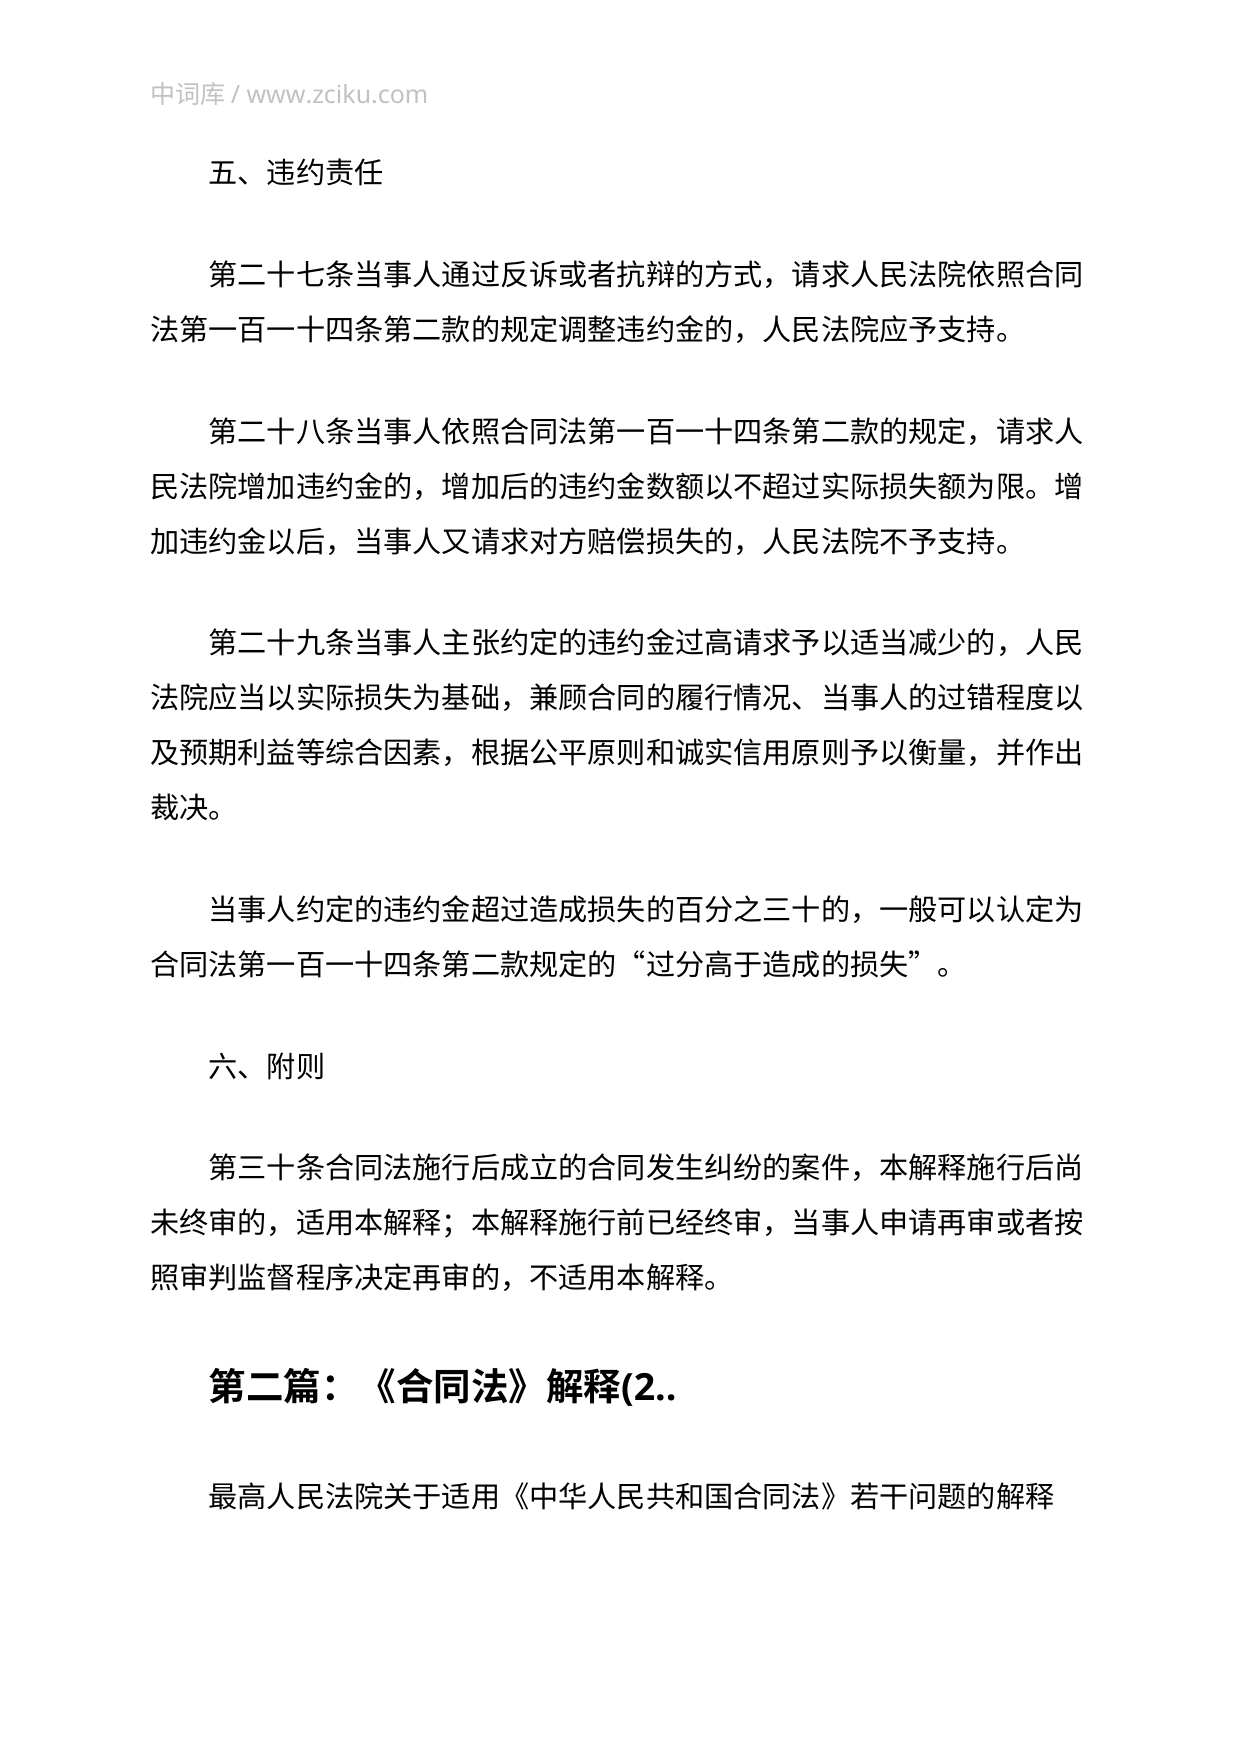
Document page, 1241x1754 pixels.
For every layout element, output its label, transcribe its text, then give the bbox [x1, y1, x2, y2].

text 第二十八条当事人依照合同法第一百一十四条第二款的规定，请求人民法院增加违约金的，增加后的违约金数额以不超过实际损失额为限。增加违约金以后，当事人又请求对方赔偿损失的，人民法院不予支持。 [150, 408, 1090, 561]
text 六、附则 [150, 1043, 1090, 1085]
text 第二篇：《合同法》解释(2.. [150, 1356, 1090, 1411]
text 第二十七条当事人通过反诉或者抗辩的方式，请求人民法院依照合同法第一百一十四条第二款的规定调整违约金的，人民法院应予支持。 [150, 252, 1090, 349]
text 第三十条合同法施行后成立的合同发生纠纷的案件，本解释施行后尚未终审的，适用本解释；本解释施行前已经终审，当事人申请再审或者按照审判监督程序决定再审的，不适用本解释。 [150, 1145, 1090, 1297]
text 五、违约责任 [150, 150, 1090, 192]
text 最高人民法院关于适用《中华人民共和国合同法》若干问题的解释 [150, 1474, 1090, 1516]
text 当事人约定的违约金超过造成损失的百分之三十的，一般可以认定为合同法第一百一十四条第二款规定的“过分高于造成的损失”。 [150, 886, 1090, 984]
text 第二十九条当事人主张约定的违约金过高请求予以适当减少的，人民法院应当以实际损失为基础，兼顾合同的履行情况、当事人的过错程度以及预期利益等综合因素，根据公平原则和诚实信用原则予以衡量，并作出裁决。 [150, 620, 1090, 827]
